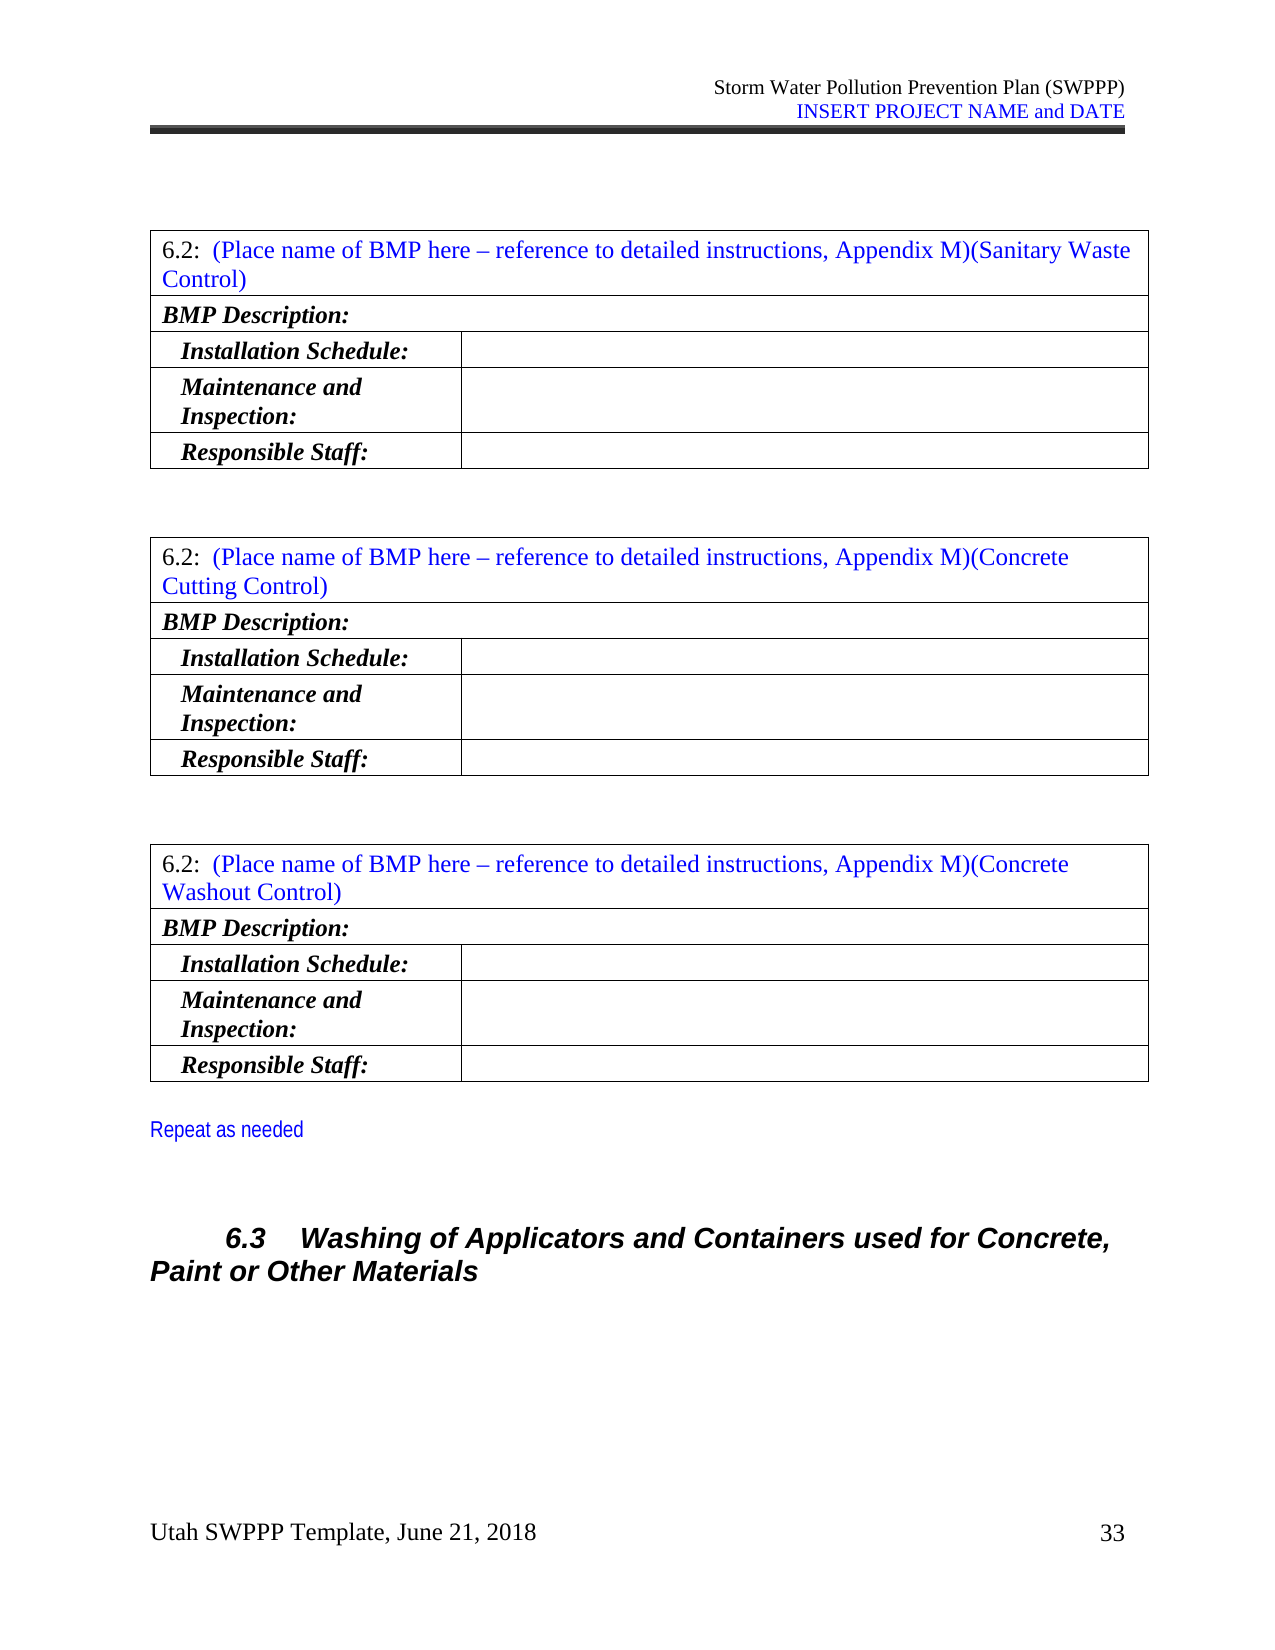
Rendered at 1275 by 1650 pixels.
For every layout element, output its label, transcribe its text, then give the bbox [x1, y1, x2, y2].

table_cell Maintenance and Inspection: [151, 981, 461, 1045]
subtitle 6.3 Washing of Applicators and Containers used for Concrete, Paint or Other Materials [150, 1221, 1125, 1288]
table_cell BMP Description: [151, 909, 1148, 944]
table_cell [462, 332, 1148, 367]
table_header 6.2: (Place name of BMP here – reference to detailed instructions, Appendix M)(Sanitary Waste Control) [151, 231, 1148, 295]
table_cell [462, 740, 1148, 774]
table_cell BMP Description: [151, 296, 1148, 331]
table_cell [462, 1046, 1148, 1081]
table_header 6.2: (Place name of BMP here – reference to detailed instructions, Appendix M)(Concrete Washout Control) [151, 845, 1148, 908]
table_cell Responsible Staff: [151, 1046, 461, 1081]
table_cell [462, 433, 1148, 468]
table_cell Installation Schedule: [151, 639, 461, 674]
table_header 6.2: (Place name of BMP here – reference to detailed instructions, Appendix M)(Concrete Cutting Control) [151, 538, 1148, 602]
table_cell Installation Schedule: [151, 945, 461, 980]
table_cell [462, 945, 1148, 980]
table_cell [462, 639, 1148, 674]
table_cell Responsible Staff: [151, 740, 461, 774]
table_cell Installation Schedule: [151, 332, 461, 367]
table_cell [462, 675, 1148, 738]
table_cell Maintenance and Inspection: [151, 675, 461, 738]
table_cell Maintenance and Inspection: [151, 368, 461, 432]
subtitle Repeat as needed [150, 1116, 1125, 1142]
table_cell Responsible Staff: [151, 433, 461, 468]
table_cell [462, 368, 1148, 432]
table_cell [462, 981, 1148, 1045]
table_cell BMP Description: [151, 603, 1148, 638]
